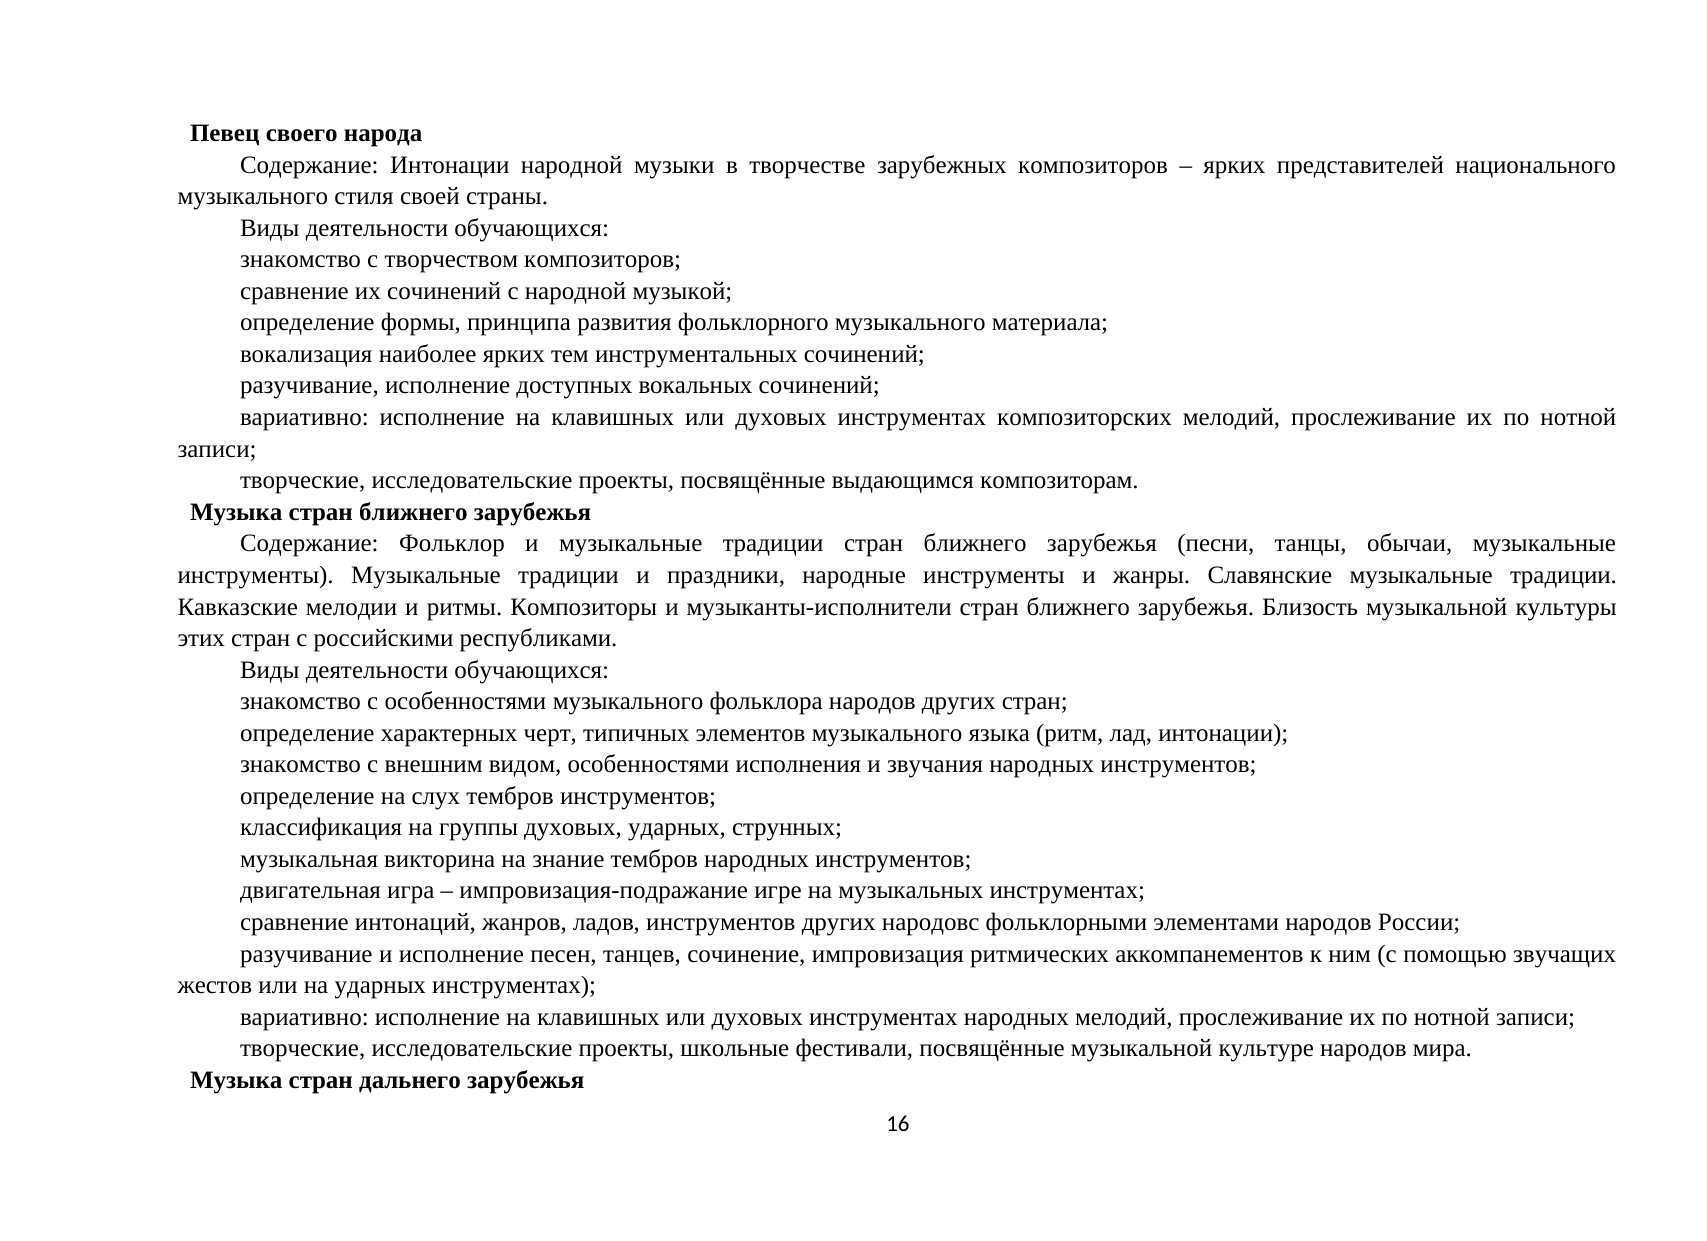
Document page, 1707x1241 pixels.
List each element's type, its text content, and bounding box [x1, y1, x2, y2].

text разучивание, исполнение доступных вокальных сочинений; [177, 371, 1618, 399]
text Певец своего народа [190, 118, 1618, 147]
text музыкальная викторина на знание тембров народных инструментов; [177, 844, 1618, 873]
text вариативно: исполнение на клавишных или духовых инструментах композиторских мелодий, прослеживание их по нотной записи; [177, 402, 1618, 462]
text определение формы, принципа развития фольклорного музыкального материала; [177, 307, 1618, 336]
text сравнение интонаций, жанров, ладов, инструментов других народовс фольклорными элементами народов России; [177, 907, 1618, 936]
text сравнение их сочинений с народной музыкой; [177, 276, 1618, 305]
text классификация на группы духовых, ударных, струнных; [177, 812, 1618, 841]
text определение характерных черт, типичных элементов музыкального языка (ритм, лад, интонации); [177, 718, 1618, 747]
text Музыка стран ближнего зарубежья [190, 497, 1618, 526]
text творческие, исследовательские проекты, школьные фестивали, посвящённые музыкальной культуре народов мира. [177, 1033, 1618, 1062]
text вокализация наиболее ярких тем инструментальных сочинений; [177, 339, 1618, 368]
text Виды деятельности обучающихся: [177, 655, 1618, 683]
text двигательная игра – импровизация-подражание игре на музыкальных инструментах; [177, 876, 1618, 904]
text творческие, исследовательские проекты, посвящённые выдающимся композиторам. [177, 465, 1618, 494]
text Музыка стран дальнего зарубежья [190, 1065, 1618, 1094]
text Содержание: Фольклор и музыкальные традиции стран ближнего зарубежья (песни, танцы, обычаи, музыкальные инструменты). Музыкальные традиции и праздники, народные инструменты и жанры. Славянские музыкальные традиции. Кавказские мелодии и ритмы. Композиторы и музыканты-исполнители стран ближнего зарубежья. Близость музыкальной культуры этих стран с российскими республиками. [177, 528, 1618, 652]
text Виды деятельности обучающихся: [177, 213, 1618, 242]
text вариативно: исполнение на клавишных или духовых инструментах народных мелодий, прослеживание их по нотной записи; [177, 1002, 1618, 1031]
text знакомство с творчеством композиторов; [177, 244, 1618, 273]
text разучивание и исполнение песен, танцев, сочинение, импровизация ритмических аккомпанементов к ним (с помощью звучащих жестов или на ударных инструментах); [177, 939, 1618, 999]
text знакомство с внешним видом, особенностями исполнения и звучания народных инструментов; [177, 749, 1618, 778]
text Содержание: Интонации народной музыки в творчестве зарубежных композиторов – ярких представителей национального музыкального стиля своей страны. [177, 150, 1618, 210]
text определение на слух тембров инструментов; [177, 781, 1618, 810]
text знакомство с особенностями музыкального фольклора народов других стран; [177, 686, 1618, 715]
